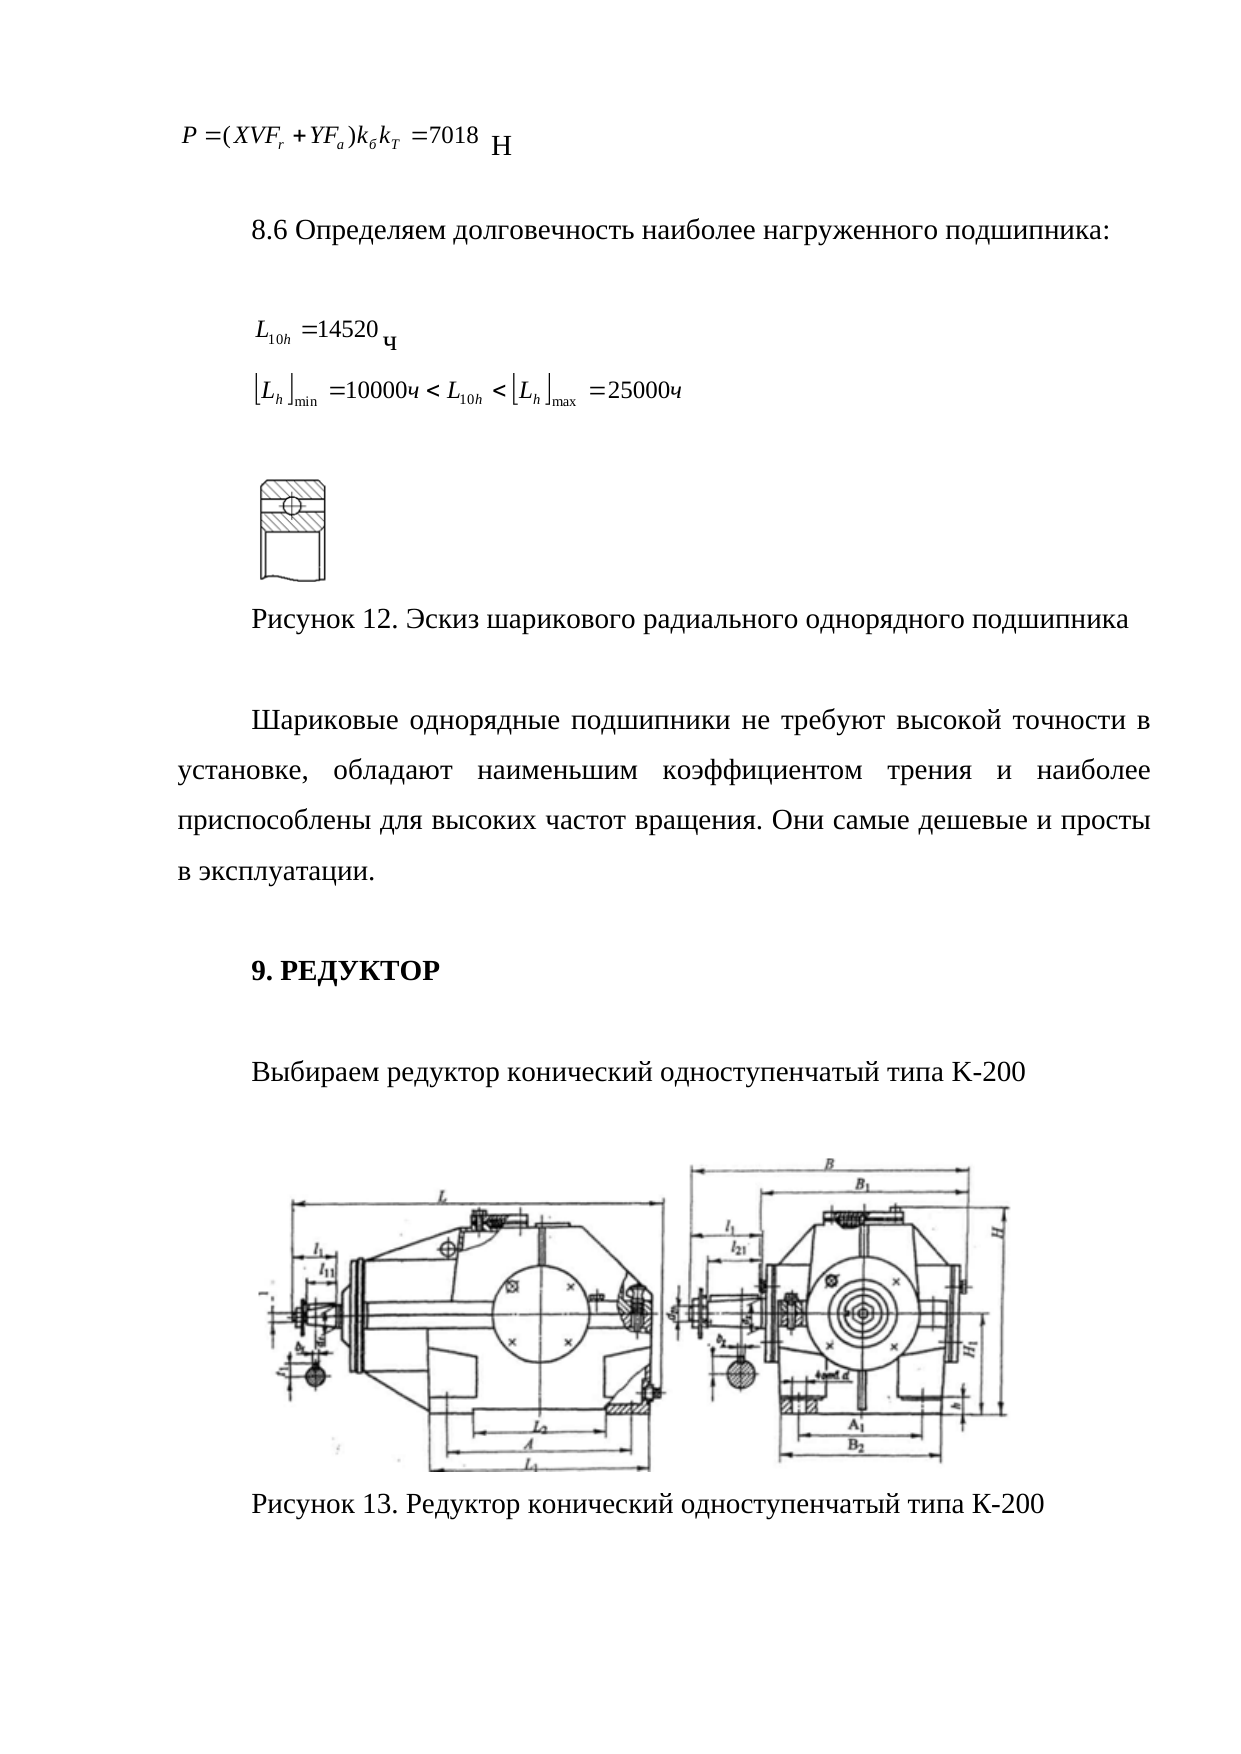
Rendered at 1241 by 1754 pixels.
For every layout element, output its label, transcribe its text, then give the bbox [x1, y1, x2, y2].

text 9. РЕДУКТОР [177, 953, 1152, 987]
text 8.6 Определяем долговечность наиболее нагруженного подшипника: [177, 212, 1152, 246]
text Шариковые однорядные подшипники не требуют высокой точности в установке, обладают наименьшим коэффициентом трения и наиболее приспособлены для высоких частот вращения. Они самые дешевые и просты в эксплуатации. [177, 702, 1152, 886]
picture [251, 1154, 1023, 1472]
text Рисунок 13. Редуктор конический одноступенчатый типа К-200 [177, 1486, 1152, 1520]
picture [251, 475, 328, 587]
text Рисунок 12. Эскиз шарикового радиального однорядного подшипника [177, 601, 1152, 635]
text Выбираем редуктор конический одноступенчатый типа K-200 [177, 1054, 1152, 1088]
text ч [177, 313, 1152, 357]
